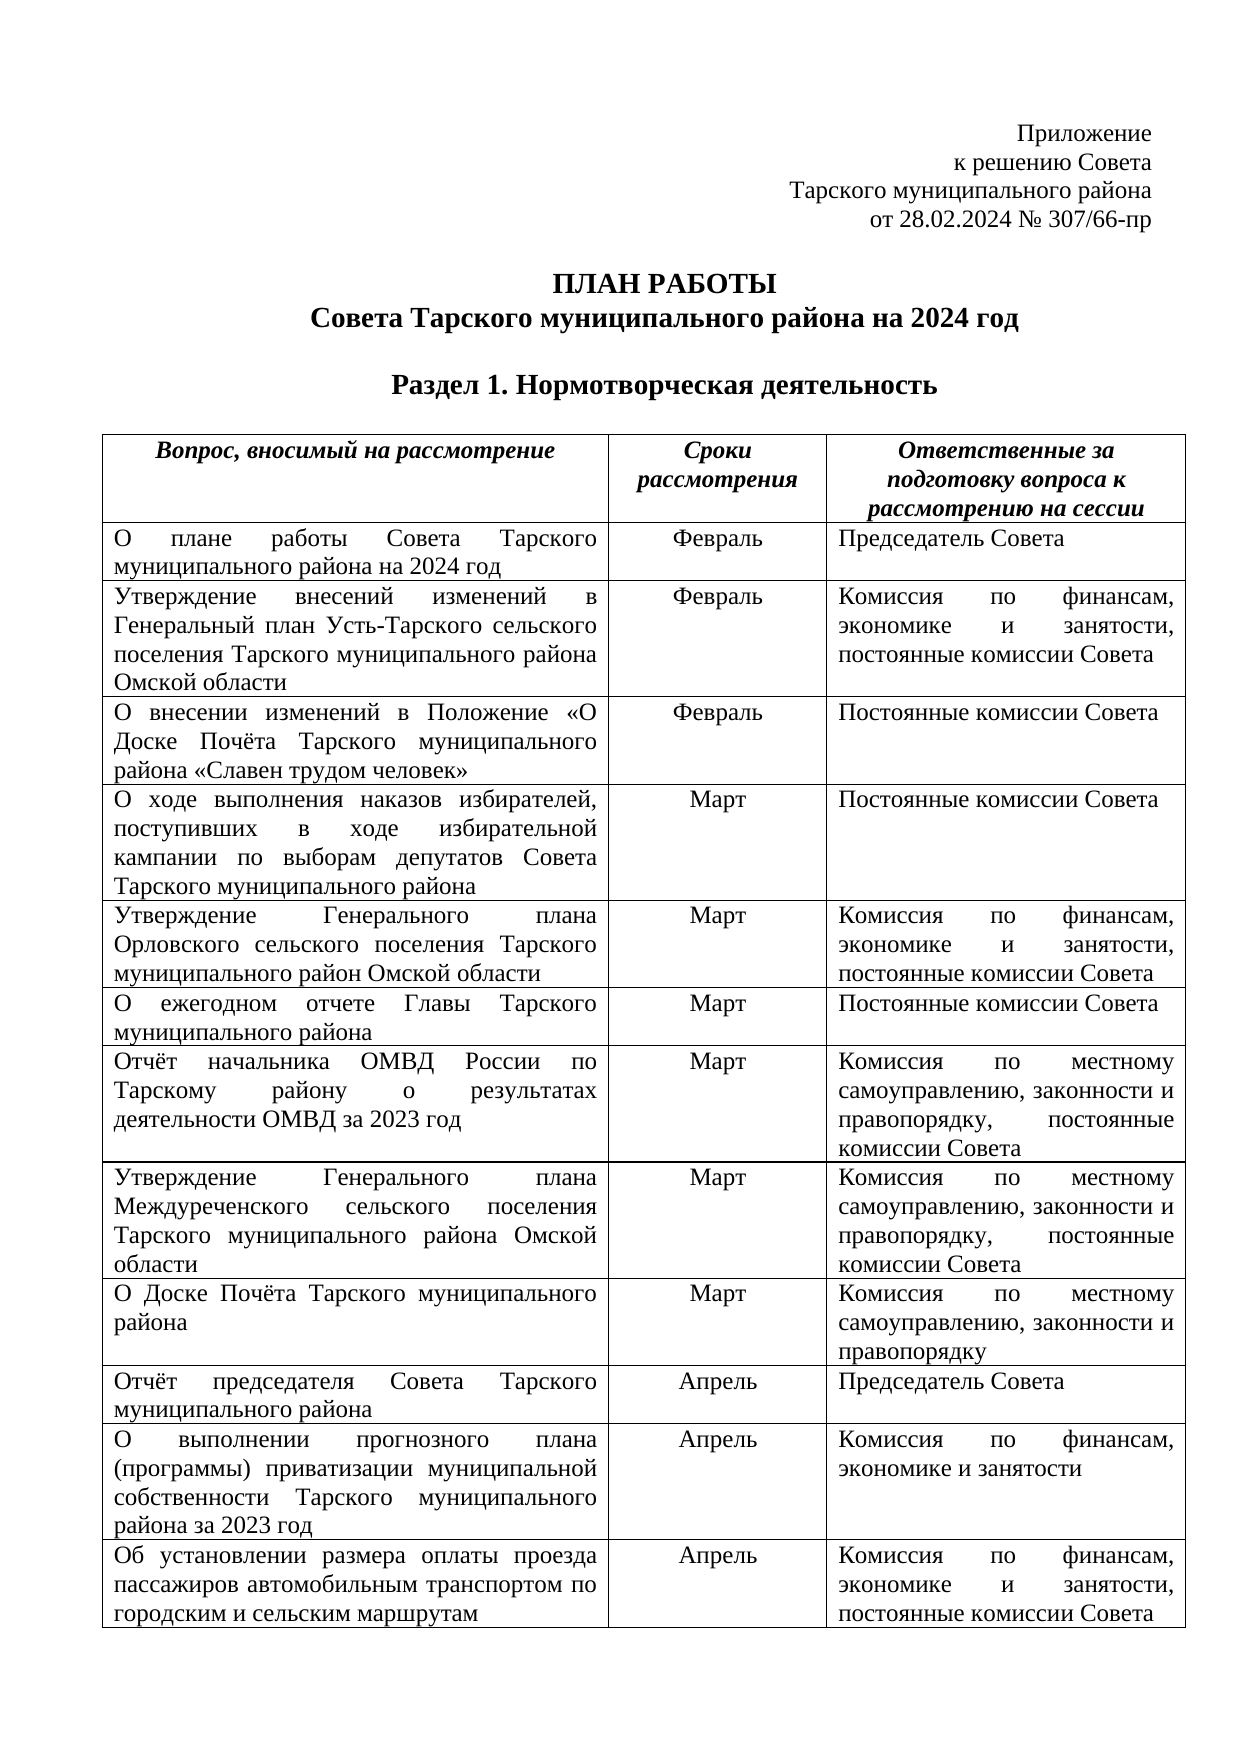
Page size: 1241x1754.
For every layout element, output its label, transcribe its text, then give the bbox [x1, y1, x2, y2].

table_cell О ежегодном отчете Главы Тарского муниципального района [103, 988, 608, 1045]
text Тарского муниципального района [177, 176, 1152, 204]
text Совета Тарского муниципального района на 2024 год [177, 300, 1152, 334]
table_cell Март [609, 901, 826, 987]
table_cell Комиссия по финансам, экономике и занятости, постоянные комиссии Совета [827, 901, 1185, 987]
table_header Ответственные за подготовку вопроса к рассмотрению на сессии [827, 435, 1185, 522]
table_cell Комиссия по финансам, экономике и занятости, постоянные комиссии Совета [827, 581, 1185, 696]
table_cell Постоянные комиссии Совета [827, 988, 1185, 1045]
table_cell Апрель [609, 1424, 826, 1539]
text к решению Совета [177, 147, 1152, 176]
table_cell О внесении изменений в Положение «О Доске Почёта Тарского муниципального района «Славен трудом человек» [103, 697, 608, 783]
table_cell Комиссия по финансам, экономике и занятости, постоянные комиссии Совета [827, 1540, 1185, 1627]
table_cell Отчёт председателя Совета Тарского муниципального района [103, 1366, 608, 1423]
table_cell Утверждение внесений изменений в Генеральный план Усть-Тарского сельского поселения Тарского муниципального района Омской области [103, 581, 608, 696]
table_cell Март [609, 1163, 826, 1277]
text от 28.02.2024 № 307/66-пр [177, 204, 1152, 233]
table_cell Комиссия по финансам, экономике и занятости [827, 1424, 1185, 1539]
table_cell Председатель Совета [827, 523, 1185, 580]
table_cell Комиссия по местному самоуправлению, законности и правопорядку, постоянные комиссии Совета [827, 1046, 1185, 1161]
table_cell Апрель [609, 1366, 826, 1423]
table_cell Постоянные комиссии Совета [827, 697, 1185, 783]
text Приложение [177, 118, 1152, 147]
table_header Сроки рассмотрения [609, 435, 826, 522]
table_cell Утверждение Генерального плана Орловского сельского поселения Тарского муниципального район Омской области [103, 901, 608, 987]
table_cell Февраль [609, 523, 826, 580]
table_cell О Доске Почёта Тарского муниципального района [103, 1279, 608, 1365]
table_cell Февраль [609, 581, 826, 696]
table_cell Февраль [609, 697, 826, 783]
table_cell Комиссия по местному самоуправлению, законности и правопорядку [827, 1279, 1185, 1365]
table_cell Председатель Совета [827, 1366, 1185, 1423]
table_cell Постоянные комиссии Совета [827, 785, 1185, 899]
table_cell О выполнении прогнозного плана (программы) приватизации муниципальной собственности Тарского муниципального района за 2023 год [103, 1424, 608, 1539]
table_cell Март [609, 1279, 826, 1365]
table_cell О ходе выполнения наказов избирателей, поступивших в ходе избирательной кампании по выборам депутатов Совета Тарского муниципального района [103, 785, 608, 899]
table_cell Март [609, 988, 826, 1045]
table_cell Апрель [609, 1540, 826, 1627]
table_cell Март [609, 1046, 826, 1161]
table_cell О плане работы Совета Тарского муниципального района на 2024 год [103, 523, 608, 580]
table_cell Утверждение Генерального плана Междуреченского сельского поселения Тарского муниципального района Омской области [103, 1163, 608, 1277]
table_cell Комиссия по местному самоуправлению, законности и правопорядку, постоянные комиссии Совета [827, 1163, 1185, 1277]
text Раздел 1. Нормотворческая деятельность [177, 367, 1152, 401]
table_header Вопрос, вносимый на рассмотрение [103, 435, 608, 522]
text ПЛАН РАБОТЫ [177, 267, 1152, 300]
table_cell Март [609, 785, 826, 899]
table_cell Отчёт начальника ОМВД России по Тарскому району о результатах деятельности ОМВД за 2023 год [103, 1046, 608, 1161]
table_cell Об установлении размера оплаты проезда пассажиров автомобильным транспортом по городским и сельским маршрутам [103, 1540, 608, 1627]
